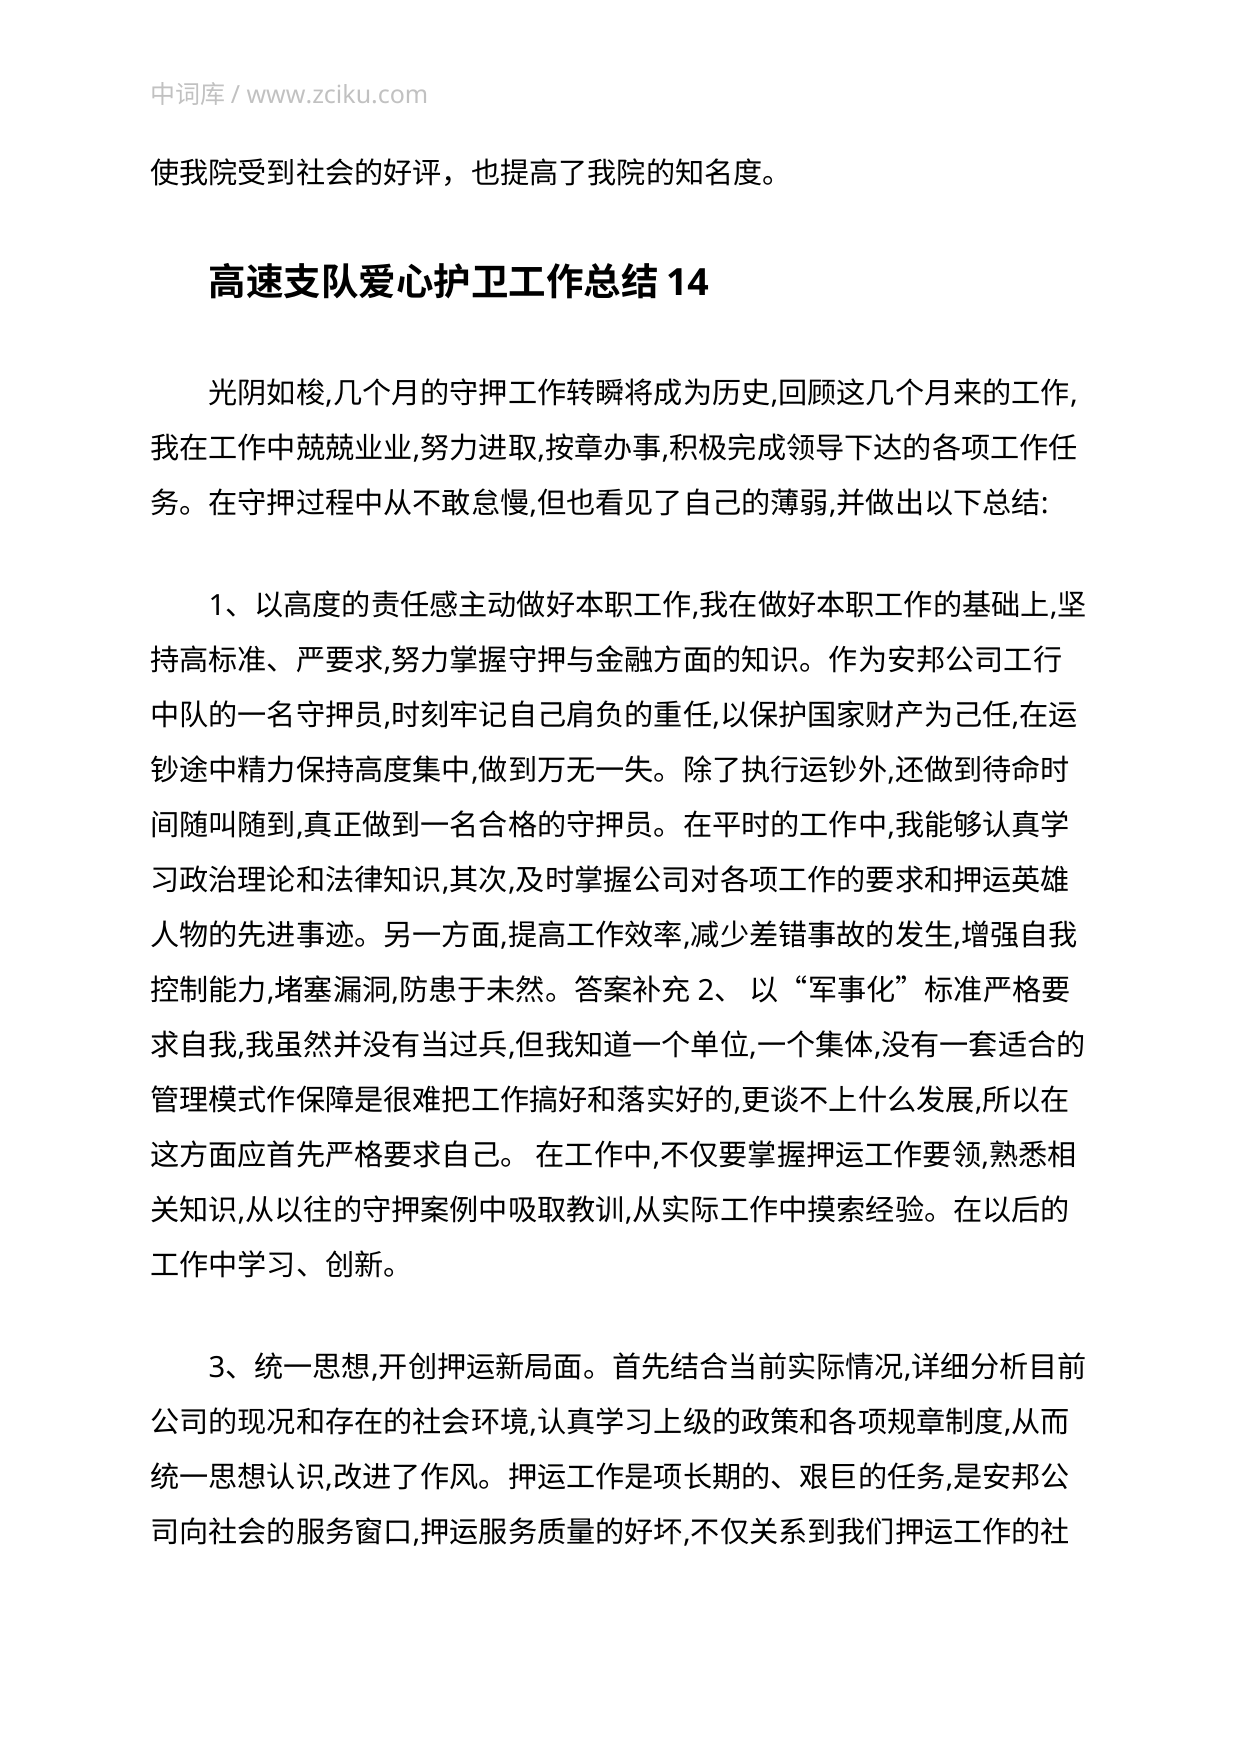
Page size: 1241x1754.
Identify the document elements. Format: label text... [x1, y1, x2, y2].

text 光阴如梭,几个月的守押工作转瞬将成为历史,回顾这几个月来的工作,我在工作中兢兢业业,努力进取,按章办事,积极完成领导下达的各项工作任务。在守押过程中从不敢怠慢,但也看见了自己的薄弱,并做出以下总结: [150, 369, 1090, 522]
text 高速支队爱心护卫工作总结14 [150, 252, 1090, 306]
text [150, 150, 1090, 192]
text 1、以高度的责任感主动做好本职工作,我在做好本职工作的基础上,坚持高标准、严要求,努力掌握守押与金融方面的知识。作为安邦公司工行中队的一名守押员,时刻牢记自己肩负的重任,以保护国家财产为己任,在运钞途中精力保持高度集中,做到万无一失。除了执行运钞外,还做到待命时间随叫随到,真正做到一名合格的守押员。在平时的工作中,我能够认真学习政治理论和法律知识,其次,及时掌握公司对各项工作的要求和押运英雄人物的先进事迹。另一方面,提高工作效率,减少差错事故的发生,增强自我控制能力,堵塞漏洞,防患于未然。答案补充 2、 以“军事化”标准严格要求自我,我虽然并没有当过兵,但我知道一个单位,一个集体,没有一套适合的管理模式作保障是很难把工作搞好和落实好的,更谈不上什么发展,所以在这方面应首先严格要求自己。 在工作中,不仅要掌握押运工作要领,熟悉相关知识,从以往的守押案例中吸取教训,从实际工作中摸索经验。在以后的工作中学习、创新。 [150, 581, 1090, 1284]
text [150, 1343, 1090, 1551]
